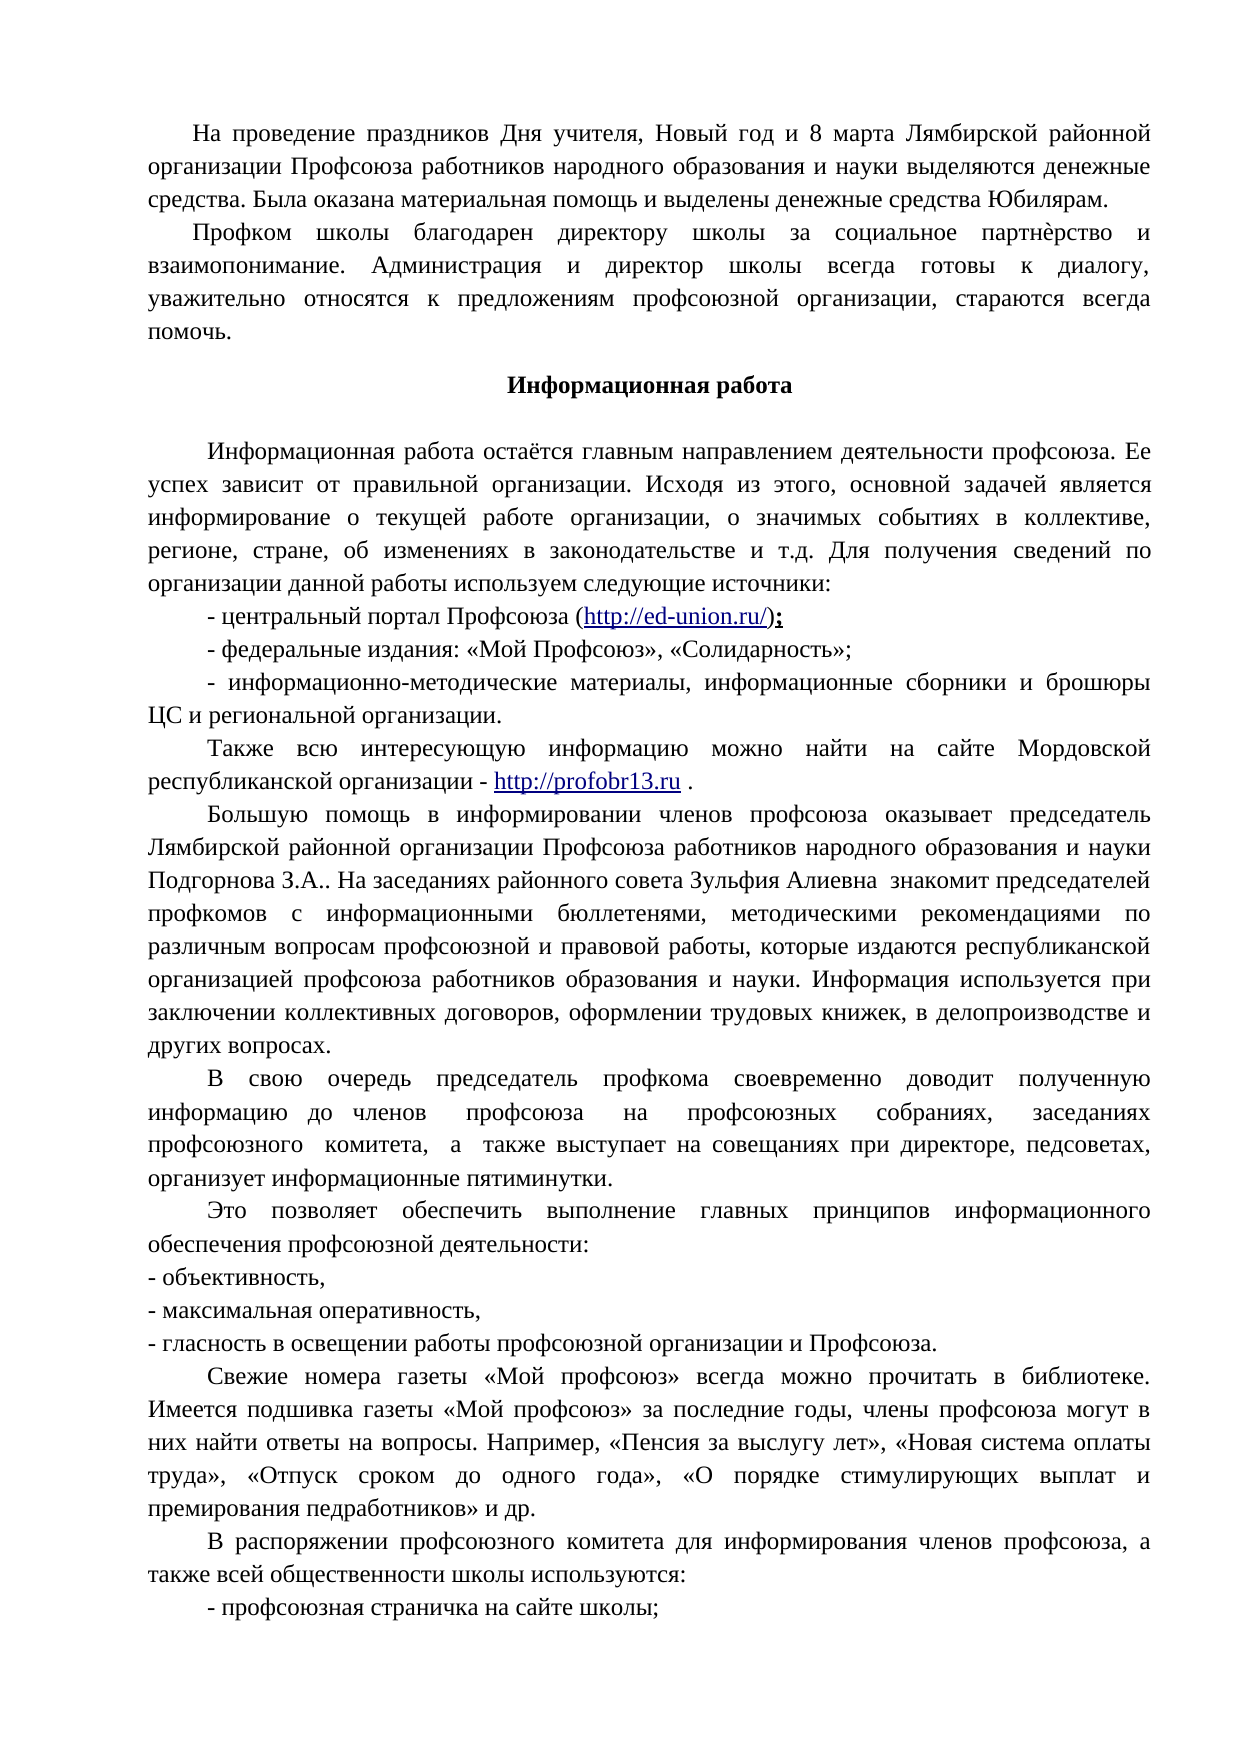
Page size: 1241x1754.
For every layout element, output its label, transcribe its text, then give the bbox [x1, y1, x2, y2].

text В свою очередь председатель профкома своевременно доводит полученную информацию до членов профсоюза на профсоюзных собраниях, заседаниях профсоюзного комитета, а также выступает на совещаниях при директоре, педсоветах, организует информационные пятиминутки. [148, 1063, 1152, 1191]
text - объективность, [148, 1262, 1152, 1290]
text Большую помощь в информировании членов профсоюза оказывает председатель Лямбирской районной организации Профсоюза работников народного образования и науки Подгорнова З.А.. На заседаниях районного совета Зульфия Алиевна знакомит председателей профкомов с информационными бюллетенями, методическими рекомендациями по различным вопросам профсоюзной и правовой работы, которые издаются республиканской организацией профсоюза работников образования и науки. Информация используется при заключении коллективных договоров, оформлении трудовых книжек, в делопроизводстве и других вопросах. [148, 799, 1152, 1059]
text На проведение праздников Дня учителя, Новый год и 8 марта Лямбирской районной организации Профсоюза работников народного образования и науки выделяются денежные средства. Была оказана материальная помощь и выделены денежные средства Юбилярам. [148, 118, 1152, 213]
text - профсоюзная страничка на сайте школы; [148, 1592, 1152, 1621]
text - максимальная оперативность, [148, 1295, 1152, 1323]
text Профком школы благодарен директору школы за социальное партнѐрство и взаимопонимание. Администрация и директор школы всегда готовы к диалогу, уважительно относятся к предложениям профсоюзной организации, стараются всегда помочь. [148, 217, 1152, 345]
text - гласность в освещении работы профсоюзной организации и Профсоюза. [148, 1328, 1152, 1356]
text Это позволяет обеспечить выполнение главных принципов информационного обеспечения профсоюзной деятельности: [148, 1196, 1152, 1257]
text Информационная работа [148, 370, 1152, 399]
text - информационно-методические материалы, информационные сборники и брошюры ЦС и региональной организации. [148, 667, 1152, 729]
text - центральный портал Профсоюза (http://ed-union.ru/); [148, 601, 1152, 630]
text Также всю интересующую информацию можно найти на сайте Мордовской республиканской организации - http://profobr13.ru . [148, 733, 1152, 795]
text В распоряжении профсоюзного комитета для информирования членов профсоюза, а также всей общественности школы используются: [148, 1526, 1152, 1588]
text Информационная работа остаётся главным направлением деятельности профсоюза. Ее успех зависит от правильной организации. Исходя из этого, основной задачей является информирование о текущей работе организации, о значимых событиях в коллективе, регионе, стране, об изменениях в законодательстве и т.д. Для получения сведений по организации данной работы используем следующие источники: [148, 436, 1152, 597]
text Свежие номера газеты «Мой профсоюз» всегда можно прочитать в библиотеке. Имеется подшивка газеты «Мой профсоюз» за последние годы, члены профсоюза могут в них найти ответы на вопросы. Например, «Пенсия за выслугу лет», «Новая система оплаты труда», «Отпуск сроком до одного года», «О порядке стимулирующих выплат и премирования педработников» и др. [148, 1361, 1152, 1522]
text - федеральные издания: «Мой Профсоюз», «Солидарность»; [148, 634, 1152, 663]
